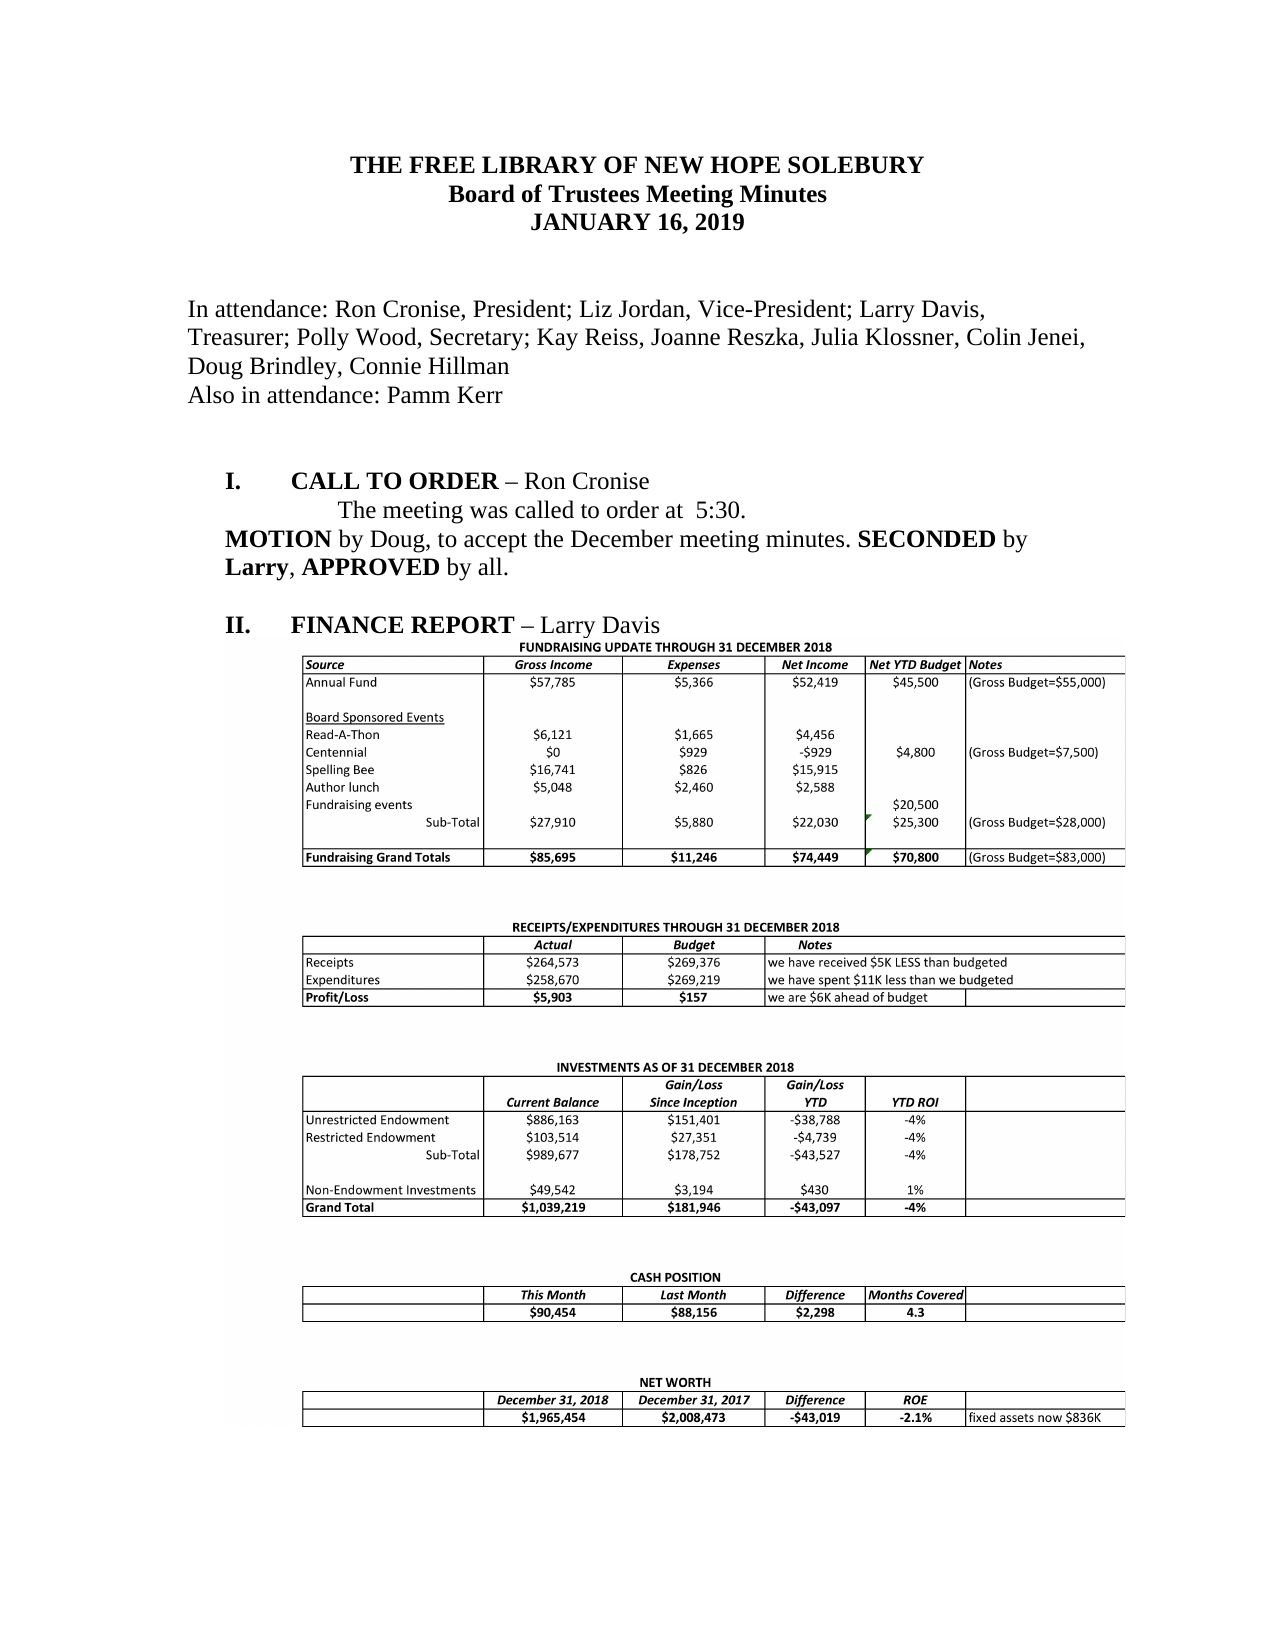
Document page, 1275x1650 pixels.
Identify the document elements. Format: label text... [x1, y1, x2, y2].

text The meeting was called to order at 5:30. [225, 495, 1087, 524]
text I. CALL TO ORDER – Ron Cronise [225, 466, 1087, 495]
text Board of Trustees Meeting Minutes [187, 179, 1087, 207]
picture [225, 638, 1125, 1427]
text THE FREE LIBRARY OF NEW HOPE SOLEBURY [187, 150, 1087, 179]
text In attendance: Ron Cronise, President; Liz Jordan, Vice-President; Larry Davis, Treasurer; Polly Wood, Secretary; Kay Reiss, Joanne Reszka, Julia Klossner, Colin Jenei, Doug Brindley, Connie Hillman [187, 294, 1087, 380]
text Larry, APPROVED by all. [225, 552, 1087, 581]
text Also in attendance: Pamm Kerr [187, 380, 1087, 409]
text MOTION by Doug, to accept the December meeting minutes. SECONDED by [225, 524, 1087, 552]
text II. FINANCE REPORT – Larry Davis [225, 610, 1087, 638]
text JANUARY 16, 2019 [187, 207, 1087, 236]
